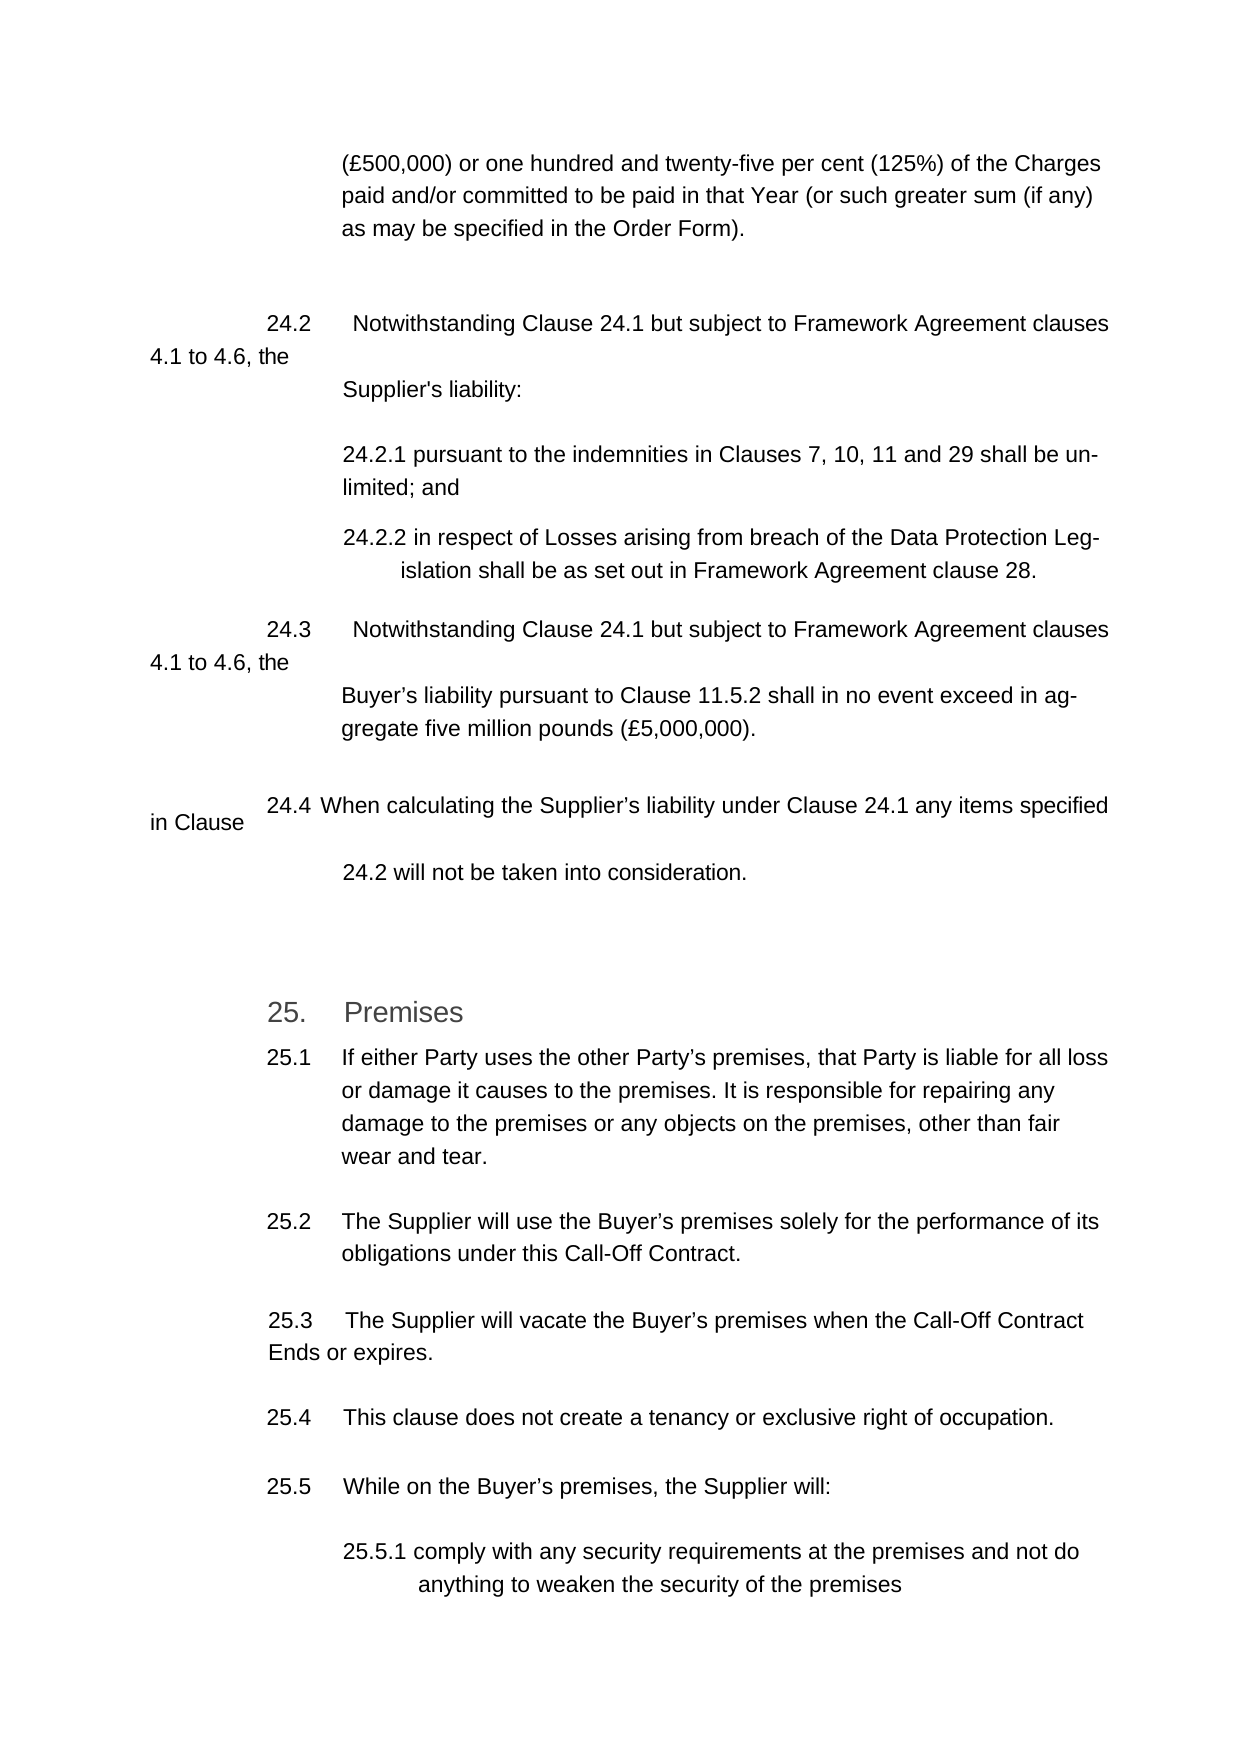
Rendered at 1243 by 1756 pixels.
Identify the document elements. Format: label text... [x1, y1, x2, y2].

text 4.1 to 4.6, the [150, 343, 1211, 369]
list When calculating the Supplier’s liability under Clause 24.1 any items specified [266, 792, 1211, 818]
text in Clause [150, 809, 246, 835]
text 4.1 to 4.6, the [150, 649, 1211, 675]
text Buyer’s liability pursuant to Clause 11.5.2 shall in no event exceed in ag- gregate five million pounds (£5,000,000). [341, 682, 1103, 741]
text Supplier's liability: [342, 376, 1211, 402]
text (£500,000) or one hundred and twenty-five per cent (125%) of the Charges paid and/or committed to be paid in that Year (or such greater sum (if any) as may be specified in the Order Form). [341, 150, 1103, 241]
list in respect of Losses arising from breach of the Data Protection Leg- islation shall be as set out in Framework Agreement clause 28. [343, 524, 1101, 583]
list While on the Buyer’s premises, the Supplier will: [266, 1473, 1211, 1500]
list Notwithstanding Clause 24.1 but subject to Framework Agreement clauses [266, 310, 1211, 337]
list The Supplier will use the Buyer’s premises solely for the performance of its obligations under this Call-Off Contract. [266, 1208, 1101, 1266]
list This clause does not create a tenancy or exclusive right of occupation. [266, 1404, 1211, 1430]
list pursuant to the indemnities in Clauses 7, 10, 11 and 29 shall be un- limited; and [342, 441, 1099, 500]
list If either Party uses the other Party’s premises, that Party is liable for all loss or damage it causes to the premises. It is responsible for repairing any damage to the premises or any objects on the premises, other than fair wear and tear. [266, 1044, 1109, 1169]
list The Supplier will vacate the Buyer’s premises when the Call-Off Contract Ends or expires. [268, 1307, 1084, 1365]
list Notwithstanding Clause 24.1 but subject to Framework Agreement clauses [266, 616, 1211, 642]
list comply with any security requirements at the premises and not do anything to weaken the security of the premises [343, 1538, 1080, 1598]
text 24.2 will not be taken into consideration. [342, 859, 1211, 885]
subtitle Premises [267, 995, 1211, 1028]
